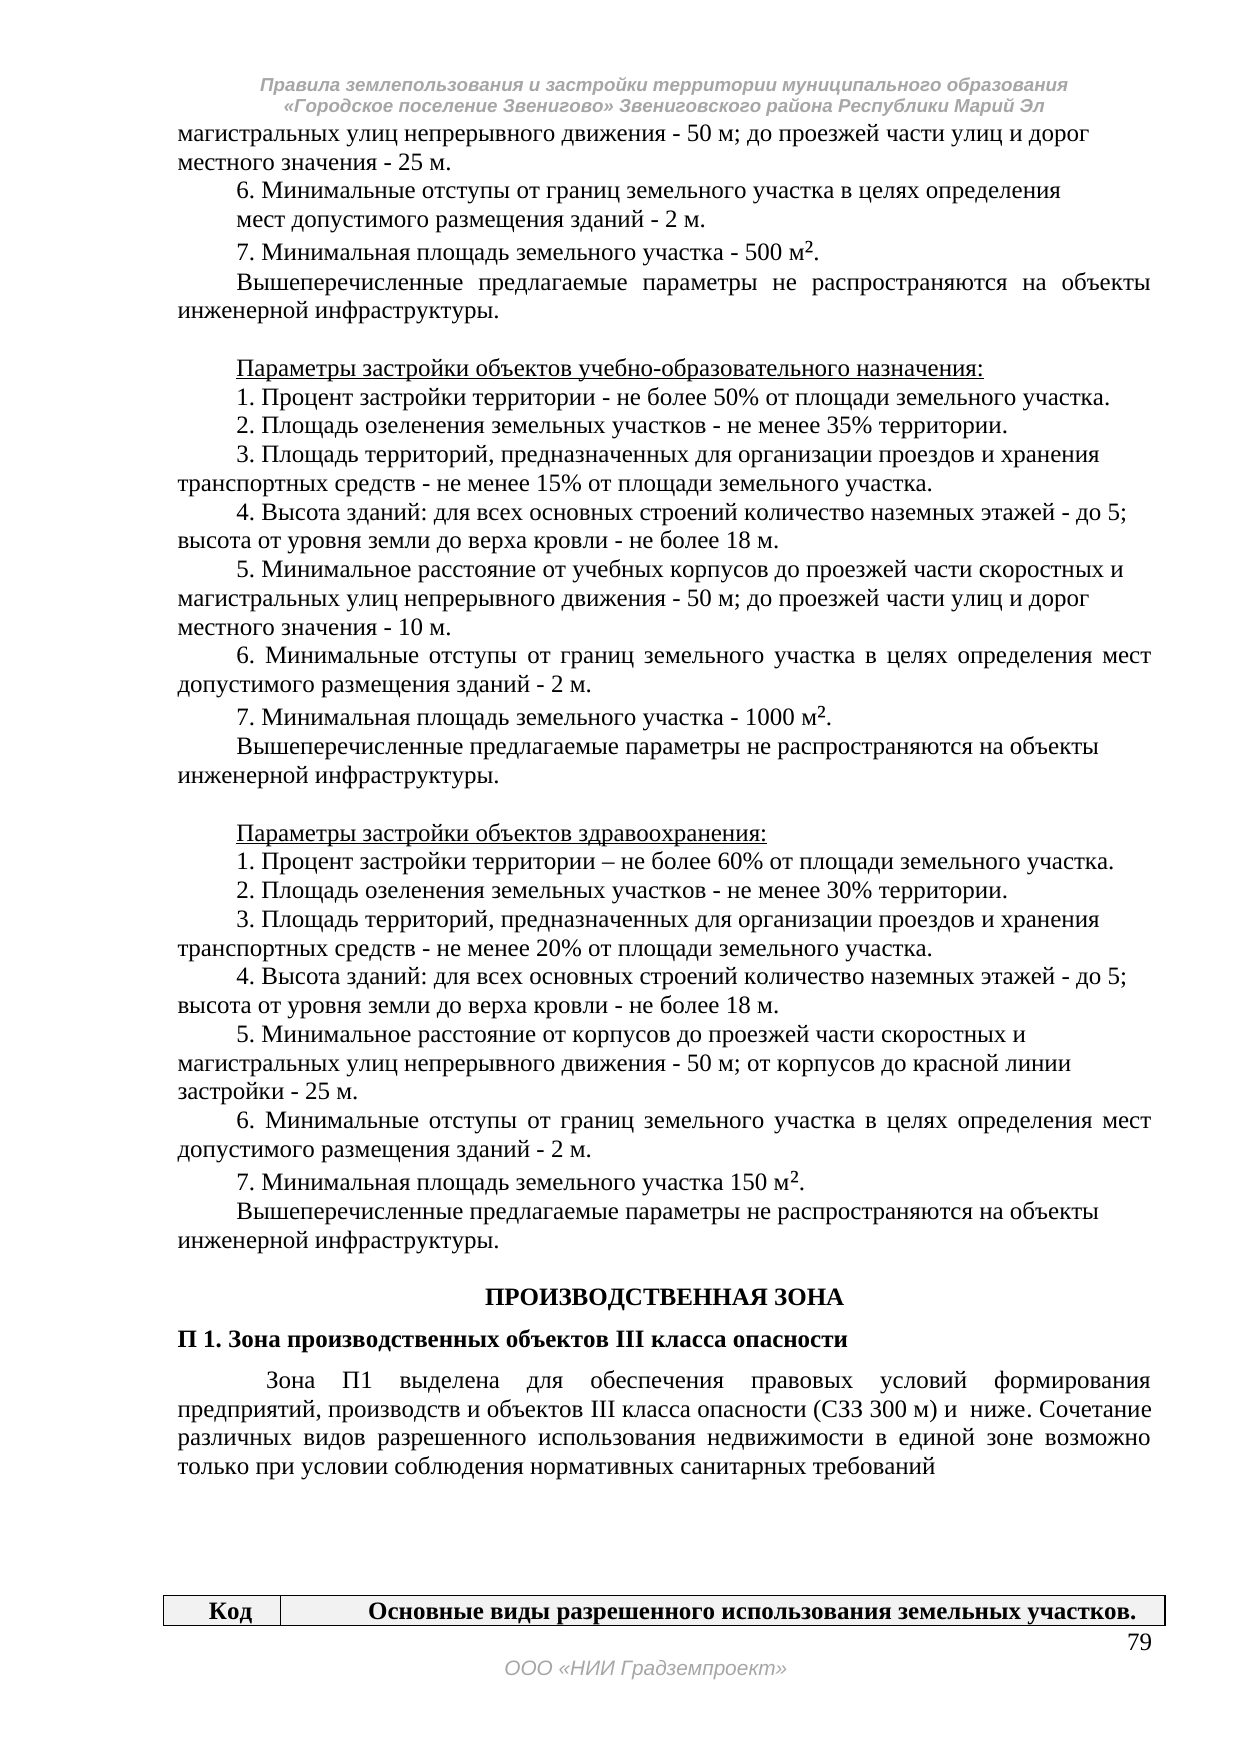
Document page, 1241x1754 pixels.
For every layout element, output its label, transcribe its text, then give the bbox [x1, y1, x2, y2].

text 7. Минимальная площадь земельного участка - 1000 м². [177, 698, 1152, 731]
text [177, 118, 1152, 176]
text ПРОИЗВОДСТВЕННАЯ ЗОНА [177, 1282, 1152, 1311]
text 4. Высота зданий: для всех основных строений количество наземных этажей - до 5; высота от уровня земли до верха кровли - не более 18 м. [177, 961, 1152, 1019]
text 5. Минимальное расстояние от корпусов до проезжей части скоростных и магистральных улиц непрерывного движения - 50 м; от корпусов до красной линии застройки - 25 м. [177, 1019, 1152, 1105]
text 7. Минимальная площадь земельного участка - 500 м². [177, 233, 1152, 267]
text 1. Процент застройки территории – не более 60% от площади земельного участка. [177, 846, 1152, 875]
text 1. Процент застройки территории - не более 50% от площади земельного участка. [177, 382, 1152, 410]
text 3. Площадь территорий, предназначенных для организации проездов и хранения транспортных средств - не менее 20% от площади земельного участка. [177, 904, 1152, 961]
text 2. Площадь озеленения земельных участков - не менее 35% территории. [177, 410, 1152, 439]
text Вышеперечисленные предлагаемые параметры не распространяются на объекты инженерной инфраструктуры. [177, 267, 1152, 324]
text 6. Минимальные отступы от границ земельного участка в целях определения мест допустимого размещения зданий - 2 м. [177, 640, 1152, 698]
text Параметры застройки объектов учебно-образовательного назначения: [177, 353, 1152, 382]
text П 1. Зона производственных объектов III класса опасности [177, 1324, 1152, 1352]
text 7. Минимальная площадь земельного участка 150 м². [177, 1163, 1152, 1196]
text мест допустимого размещения зданий - 2 м. [177, 204, 1152, 233]
text Зона П1 выделена для обеспечения правовых условий формирования предприятий, производств и объектов III класса опасности (СЗЗ 300 м) и ниже. Сочетание различных видов разрешенного использования недвижимости в единой зоне возможно только при условии соблюдения нормативных санитарных требований [177, 1365, 1152, 1480]
text 4. Высота зданий: для всех основных строений количество наземных этажей - до 5; высота от уровня земли до верха кровли - не более 18 м. [177, 497, 1152, 554]
text 2. Площадь озеленения земельных участков - не менее 30% территории. [177, 875, 1152, 904]
text Вышеперечисленные предлагаемые параметры не распространяются на объекты инженерной инфраструктуры. [177, 1196, 1152, 1254]
text 3. Площадь территорий, предназначенных для организации проездов и хранения транспортных средств - не менее 15% от площади земельного участка. [177, 439, 1152, 497]
table_header Основные виды разрешенного использования земельных участков. [281, 1596, 1164, 1625]
text 6. Минимальные отступы от границ земельного участка в целях определения мест допустимого размещения зданий - 2 м. [177, 1105, 1152, 1163]
text Вышеперечисленные предлагаемые параметры не распространяются на объекты инженерной инфраструктуры. [177, 731, 1152, 789]
table_header Код [164, 1596, 280, 1625]
text 6. Минимальные отступы от границ земельного участка в целях определения [177, 176, 1152, 204]
text 5. Минимальное расстояние от учебных корпусов до проезжей части скоростных и магистральных улиц непрерывного движения - 50 м; до проезжей части улиц и дорог местного значения - 10 м. [177, 554, 1152, 640]
text Параметры застройки объектов здравоохранения: [177, 818, 1152, 846]
